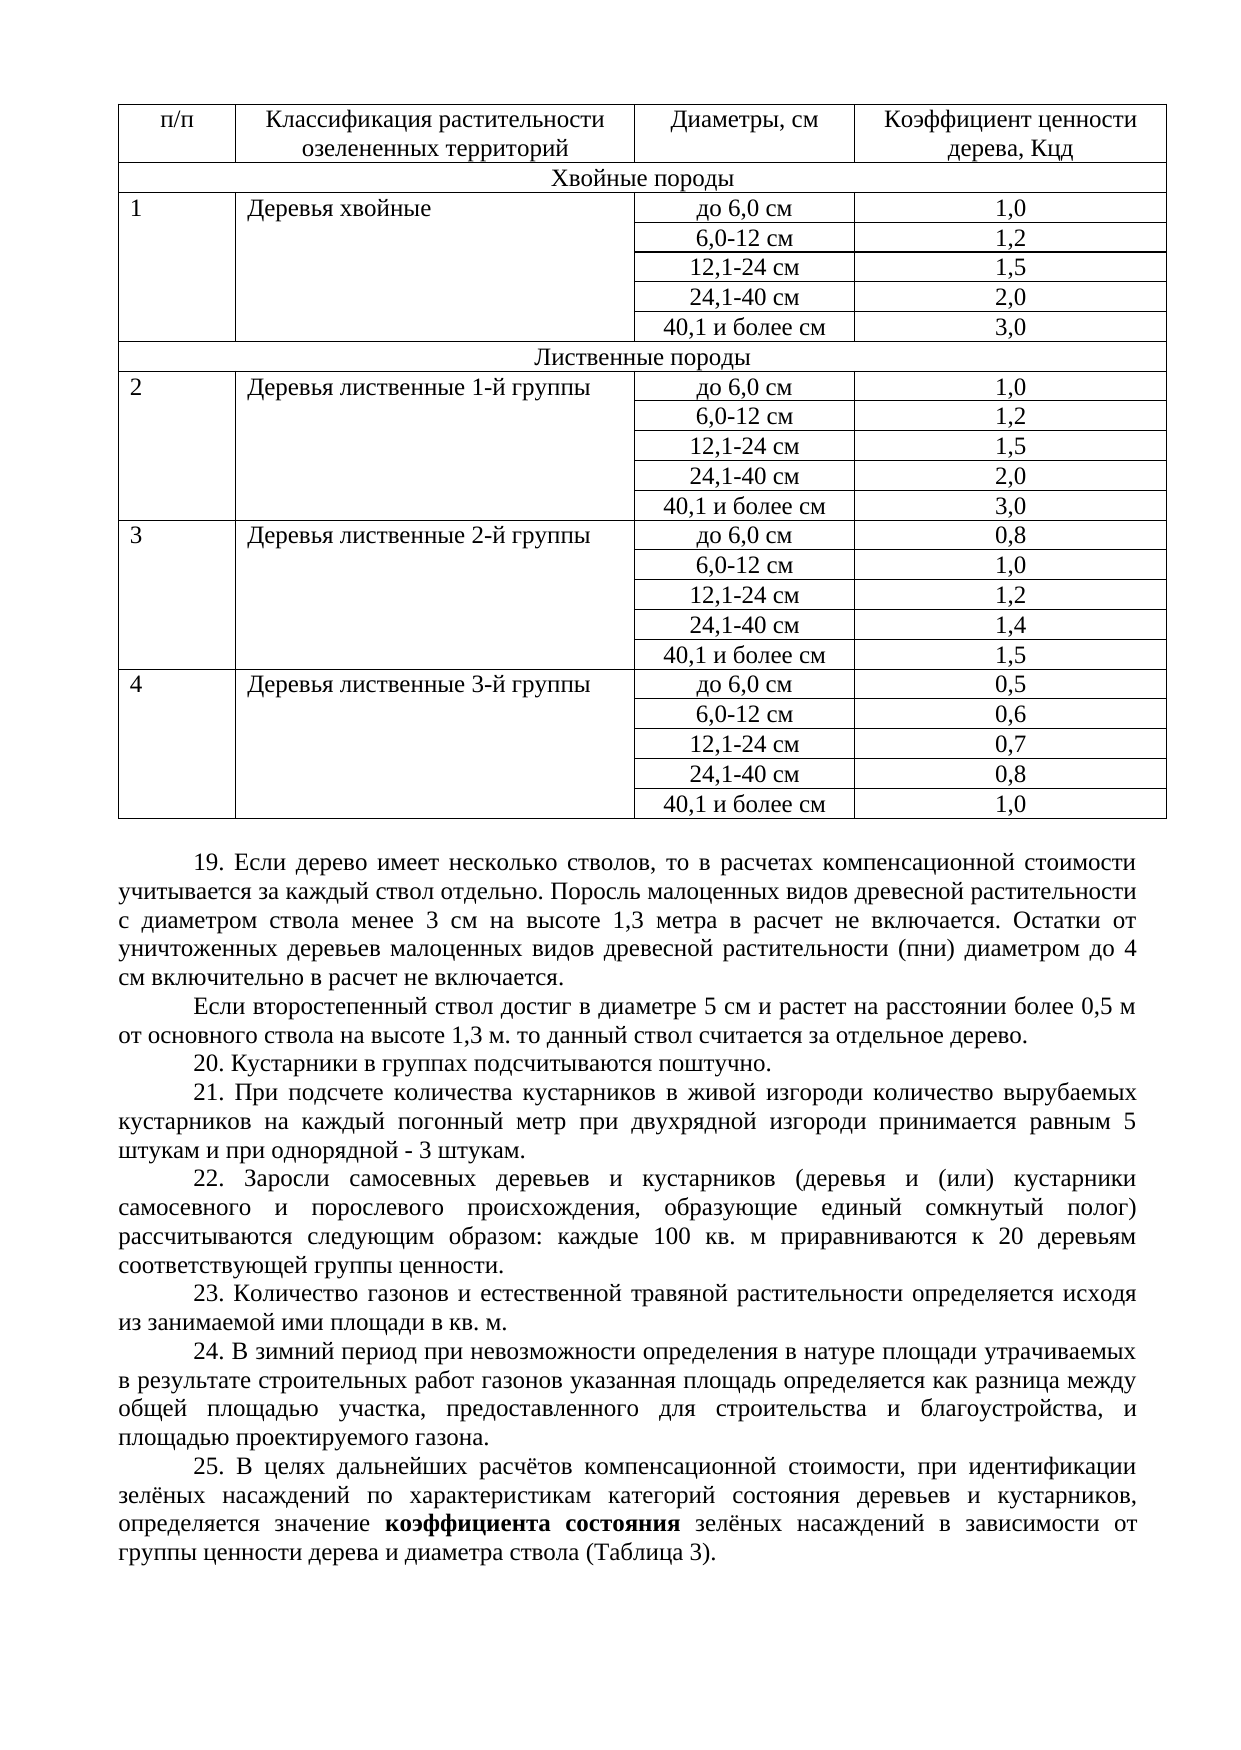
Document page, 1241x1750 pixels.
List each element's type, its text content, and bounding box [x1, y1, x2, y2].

table_cell 3,0 [855, 491, 1166, 519]
table_cell 1,2 [855, 401, 1166, 430]
table_cell 24,1-40 см [635, 610, 854, 639]
table_cell 40,1 и более см [635, 491, 854, 519]
table_cell 1,0 [855, 193, 1166, 222]
table_cell 0,8 [855, 521, 1166, 549]
table_cell Деревья лиственные 3-й группы [236, 670, 634, 817]
text 20. Кустарники в группах подсчитываются поштучно. [118, 1048, 1138, 1077]
table_cell 24,1-40 см [635, 759, 854, 788]
table_cell до 6,0 см [635, 193, 854, 222]
table_cell 24,1-40 см [635, 282, 854, 311]
table_cell 6,0-12 см [635, 550, 854, 579]
table_cell до 6,0 см [635, 372, 854, 400]
table_cell 0,6 [855, 699, 1166, 728]
table_cell 1,0 [855, 789, 1166, 817]
table_cell Хвойные породы [119, 163, 1166, 192]
table_cell 2,0 [855, 282, 1166, 311]
table_cell 1,4 [855, 610, 1166, 639]
table_cell до 6,0 см [635, 670, 854, 698]
text 21. При подсчете количества кустарников в живой изгороди количество вырубаемых кустарников на каждый погонный метр при двухрядной изгороди принимается равным 5 штукам и при однорядной - 3 штукам. [118, 1077, 1138, 1163]
table_cell 1,2 [855, 580, 1166, 609]
table_cell 40,1 и более см [635, 640, 854, 668]
table_cell 1,2 [855, 223, 1166, 251]
table_cell 6,0-12 см [635, 699, 854, 728]
text 25. В целях дальнейших расчётов компенсационной стоимости, при идентификации зелёных насаждений по характеристикам категорий состояния деревьев и кустарников, определяется значение коэффициента состояния зелёных насаждений в зависимости от группы ценности дерева и диаметра ствола (Таблица 3). [118, 1451, 1138, 1566]
table_cell 12,1-24 см [635, 253, 854, 281]
table_cell Деревья лиственные 2-й группы [236, 521, 634, 668]
table_cell 24,1-40 см [635, 461, 854, 490]
table_cell до 6,0 см [635, 521, 854, 549]
table_cell 1,0 [855, 550, 1166, 579]
table_cell 6,0-12 см [635, 401, 854, 430]
table_header Коэффициент ценности дерева, Кцд [855, 105, 1166, 162]
table_header Диаметры, см [635, 105, 854, 162]
text 19. Если дерево имеет несколько стволов, то в расчетах компенсационной стоимости учитывается за каждый ствол отдельно. Поросль малоценных видов древесной растительности с диаметром ствола менее 3 см на высоте 1,3 метра в расчет не включается. Остатки от уничтоженных деревьев малоценных видов древесной растительности (пни) диаметром до 4 см включительно в расчет не включается. [118, 847, 1138, 991]
table_cell 0,8 [855, 759, 1166, 788]
table_header п/п [119, 105, 235, 162]
text 24. В зимний период при невозможности определения в натуре площади утрачиваемых в результате строительных работ газонов указанная площадь определяется как разница между общей площадью участка, предоставленного для строительства и благоустройства, и площадью проектируемого газона. [118, 1336, 1138, 1451]
table_cell 12,1-24 см [635, 580, 854, 609]
table_cell 1,5 [855, 640, 1166, 668]
table_cell 6,0-12 см [635, 223, 854, 251]
table_cell 0,5 [855, 670, 1166, 698]
table_cell 2 [119, 372, 235, 519]
table_header Классификация растительности озелененных территорий [236, 105, 634, 162]
table_cell 0,7 [855, 729, 1166, 758]
table_cell 40,1 и более см [635, 312, 854, 341]
table_cell 1,5 [855, 253, 1166, 281]
table_cell 3,0 [855, 312, 1166, 341]
text 22. Заросли самосевных деревьев и кустарников (деревья и (или) кустарники самосевного и порослевого происхождения, образующие единый сомкнутый полог) рассчитываются следующим образом: каждые 100 кв. м приравниваются к 20 деревьям соответствующей группы ценности. [118, 1163, 1138, 1278]
table_cell 2,0 [855, 461, 1166, 490]
table_cell 40,1 и более см [635, 789, 854, 817]
table_cell 12,1-24 см [635, 729, 854, 758]
text 23. Количество газонов и естественной травяной растительности определяется исходя из занимаемой ими площади в кв. м. [118, 1278, 1138, 1336]
text Если второстепенный ствол достиг в диаметре 5 см и растет на расстоянии более 0,5 м от основного ствола на высоте 1,3 м. то данный ствол считается за отдельное дерево. [118, 991, 1138, 1048]
table_cell Деревья хвойные [236, 193, 634, 341]
table_cell 4 [119, 670, 235, 817]
table_cell Деревья лиственные 1-й группы [236, 372, 634, 519]
table_cell 1,5 [855, 431, 1166, 460]
table_cell Лиственные породы [119, 342, 1166, 371]
table_cell 12,1-24 см [635, 431, 854, 460]
table_cell 3 [119, 521, 235, 668]
table_cell 1,0 [855, 372, 1166, 400]
table_cell 1 [119, 193, 235, 341]
